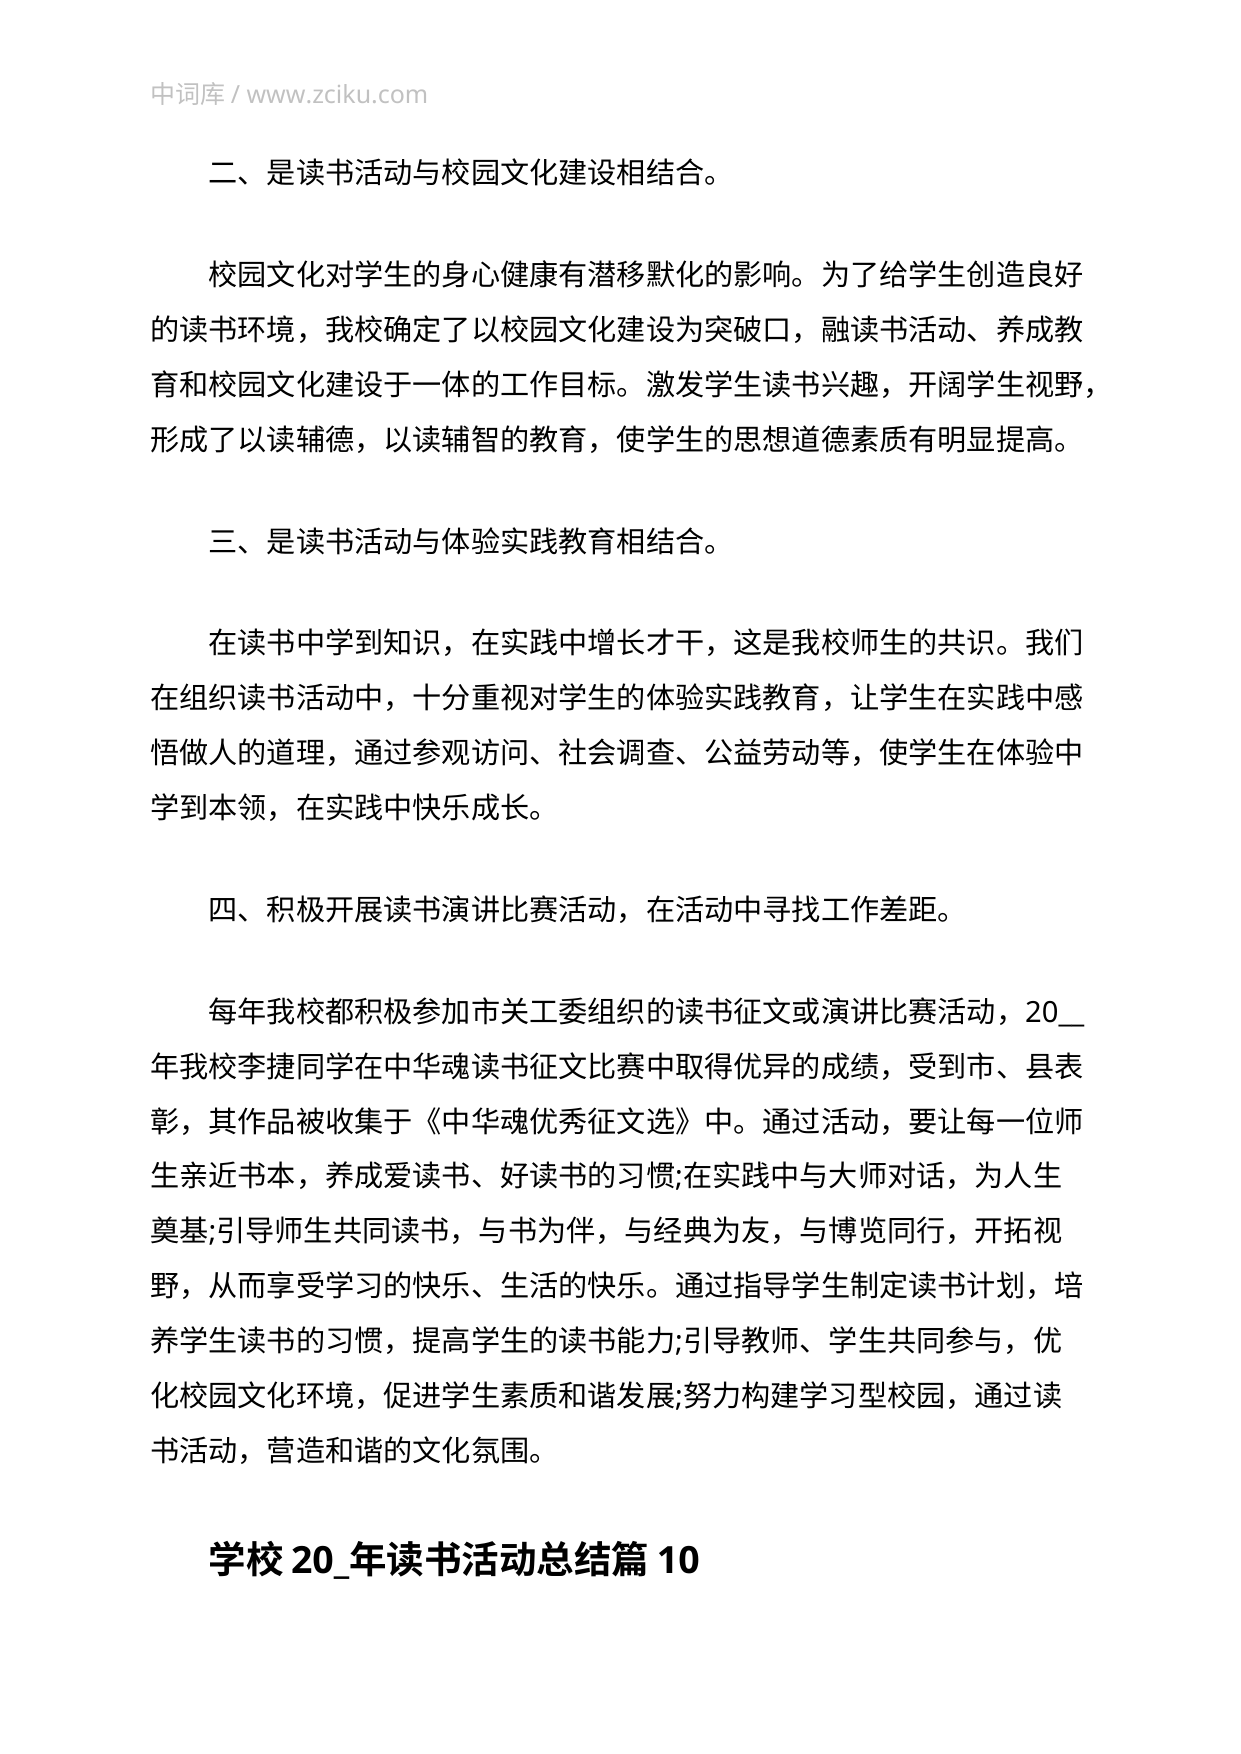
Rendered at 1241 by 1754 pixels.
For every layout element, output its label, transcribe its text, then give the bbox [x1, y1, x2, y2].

text 在读书中学到知识，在实践中增长才干，这是我校师生的共识。我们在组织读书活动中，十分重视对学生的体验实践教育，让学生在实践中感悟做人的道理，通过参观访问、社会调查、公益劳动等，使学生在体验中学到本领，在实践中快乐成长。 [150, 620, 1090, 827]
text 校园文化对学生的身心健康有潜移默化的影响。为了给学生创造良好的读书环境，我校确定了以校园文化建设为突破口，融读书活动、养成教育和校园文化建设于一体的工作目标。激发学生读书兴趣，开阔学生视野，形成了以读辅德，以读辅智的教育，使学生的思想道德素质有明显提高。 [150, 252, 1090, 459]
text 每年我校都积极参加市关工委组织的读书征文或演讲比赛活动，20__年我校李捷同学在中华魂读书征文比赛中取得优异的成绩，受到市、县表彰，其作品被收集于《中华魂优秀征文选》中。通过活动，要让每一位师生亲近书本，养成爱读书、好读书的习惯;在实践中与大师对话，为人生奠基;引导师生共同读书，与书为伴，与经典为友，与博览同行，开拓视野，从而享受学习的快乐、生活的快乐。通过指导学生制定读书计划，培养学生读书的习惯，提高学生的读书能力;引导教师、学生共同参与，优化校园文化环境，促进学生素质和谐发展;努力构建学习型校园，通过读书活动，营造和谐的文化氛围。 [150, 988, 1090, 1470]
text 四、积极开展读书演讲比赛活动，在活动中寻找工作差距。 [150, 886, 1090, 929]
text 学校20_年读书活动总结篇10 [150, 1530, 1090, 1584]
text 二、是读书活动与校园文化建设相结合。 [150, 150, 1090, 192]
text 三、是读书活动与体验实践教育相结合。 [150, 518, 1090, 561]
